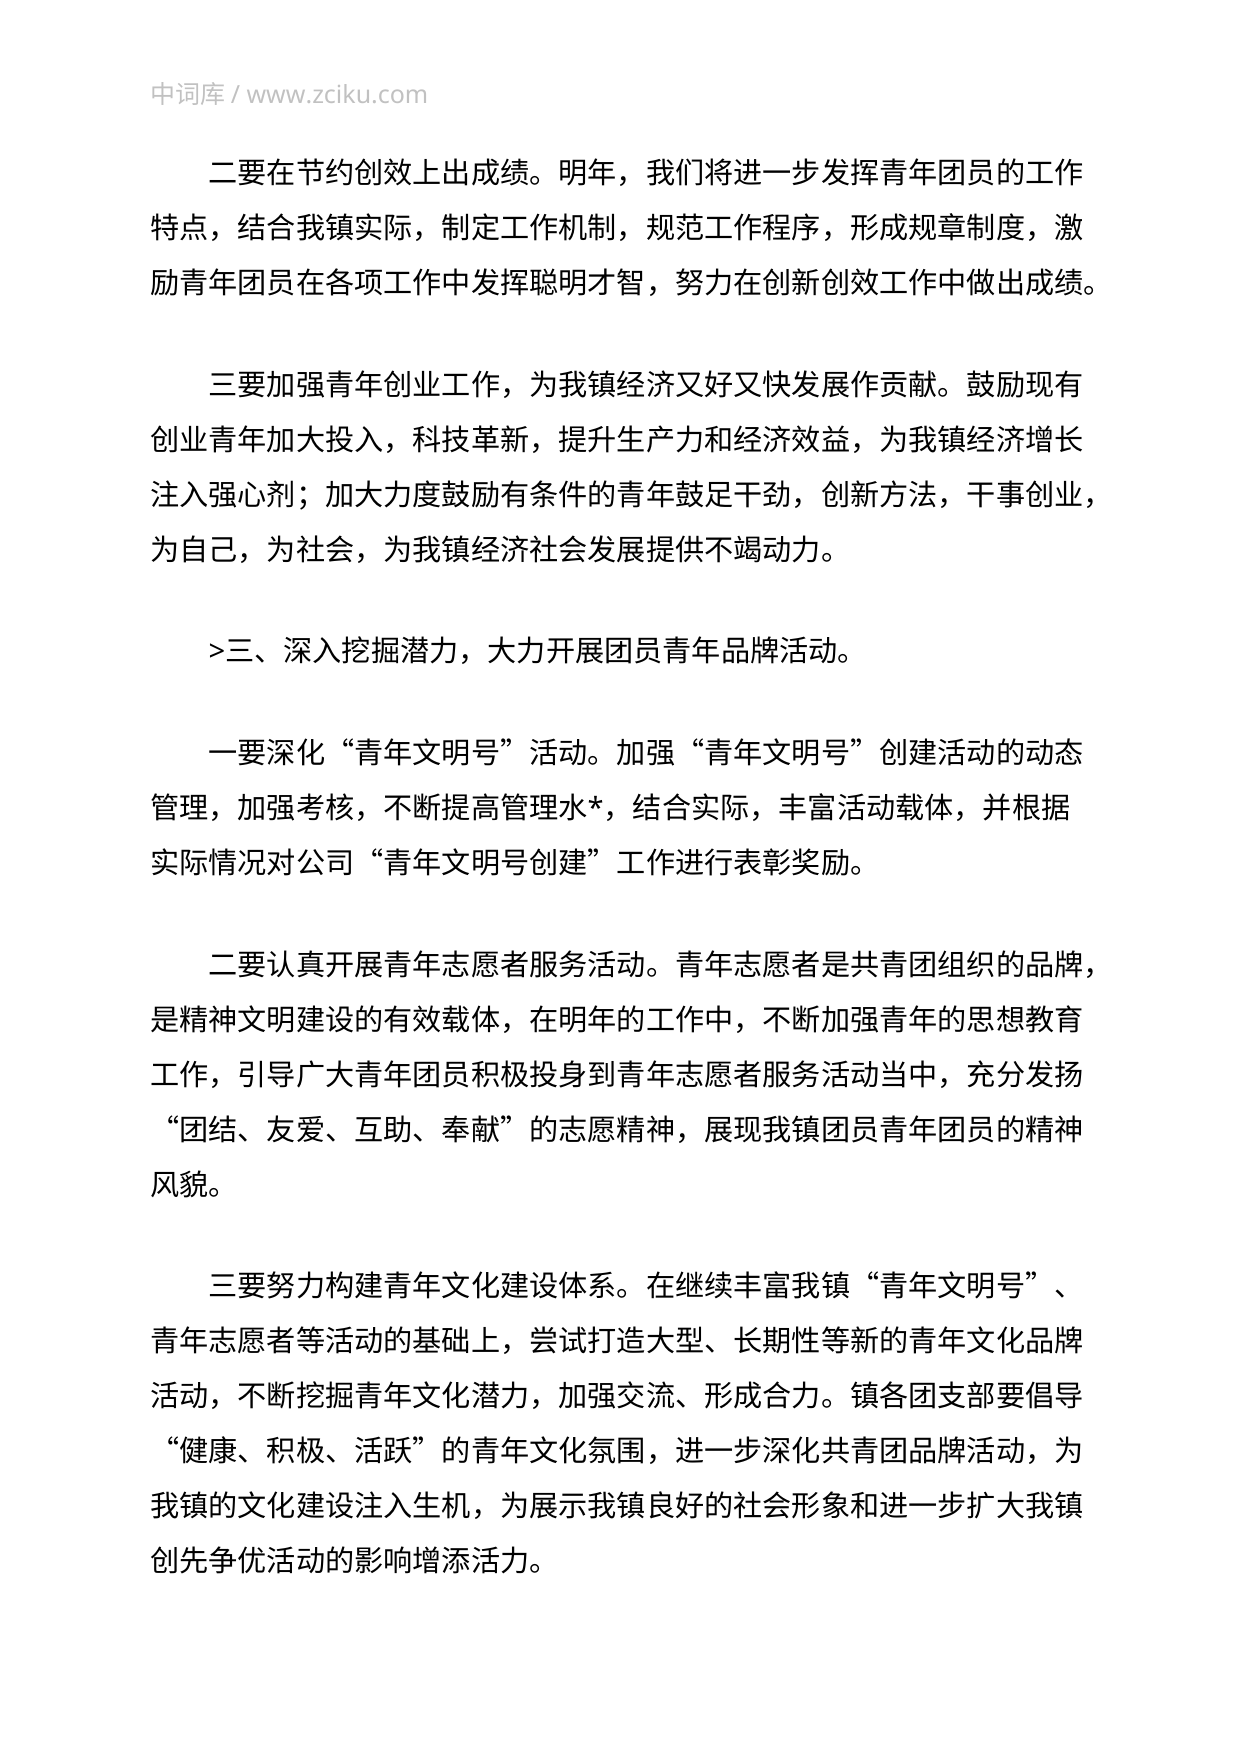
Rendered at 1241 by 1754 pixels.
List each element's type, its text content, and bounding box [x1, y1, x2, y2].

text 三要加强青年创业工作，为我镇经济又好又快发展作贡献。鼓励现有创业青年加大投入，科技革新，提升生产力和经济效益，为我镇经济增长注入强心剂；加大力度鼓励有条件的青年鼓足干劲，创新方法，干事创业，为自己，为社会，为我镇经济社会发展提供不竭动力。 [150, 362, 1090, 568]
text 三要努力构建青年文化建设体系。在继续丰富我镇“青年文明号”、青年志愿者等活动的基础上，尝试打造大型、长期性等新的青年文化品牌活动，不断挖掘青年文化潜力，加强交流、形成合力。镇各团支部要倡导“健康、积极、活跃”的青年文化氛围，进一步深化共青团品牌活动，为我镇的文化建设注入生机，为展示我镇良好的社会形象和进一步扩大我镇创先争优活动的影响增添活力。 [150, 1263, 1090, 1580]
text 二要在节约创效上出成绩。明年，我们将进一步发挥青年团员的工作特点，结合我镇实际，制定工作机制，规范工作程序，形成规章制度，激励青年团员在各项工作中发挥聪明才智，努力在创新创效工作中做出成绩。 [150, 150, 1090, 302]
text >三、深入挖掘潜力，大力开展团员青年品牌活动。 [150, 628, 1090, 670]
text 一要深化“青年文明号”活动。加强“青年文明号”创建活动的动态管理，加强考核，不断提高管理水*，结合实际，丰富活动载体，并根据实际情况对公司“青年文明号创建”工作进行表彰奖励。 [150, 730, 1090, 882]
text 二要认真开展青年志愿者服务活动。青年志愿者是共青团组织的品牌，是精神文明建设的有效载体，在明年的工作中，不断加强青年的思想教育工作，引导广大青年团员积极投身到青年志愿者服务活动当中，充分发扬“团结、友爱、互助、奉献”的志愿精神，展现我镇团员青年团员的精神风貌。 [150, 942, 1090, 1203]
